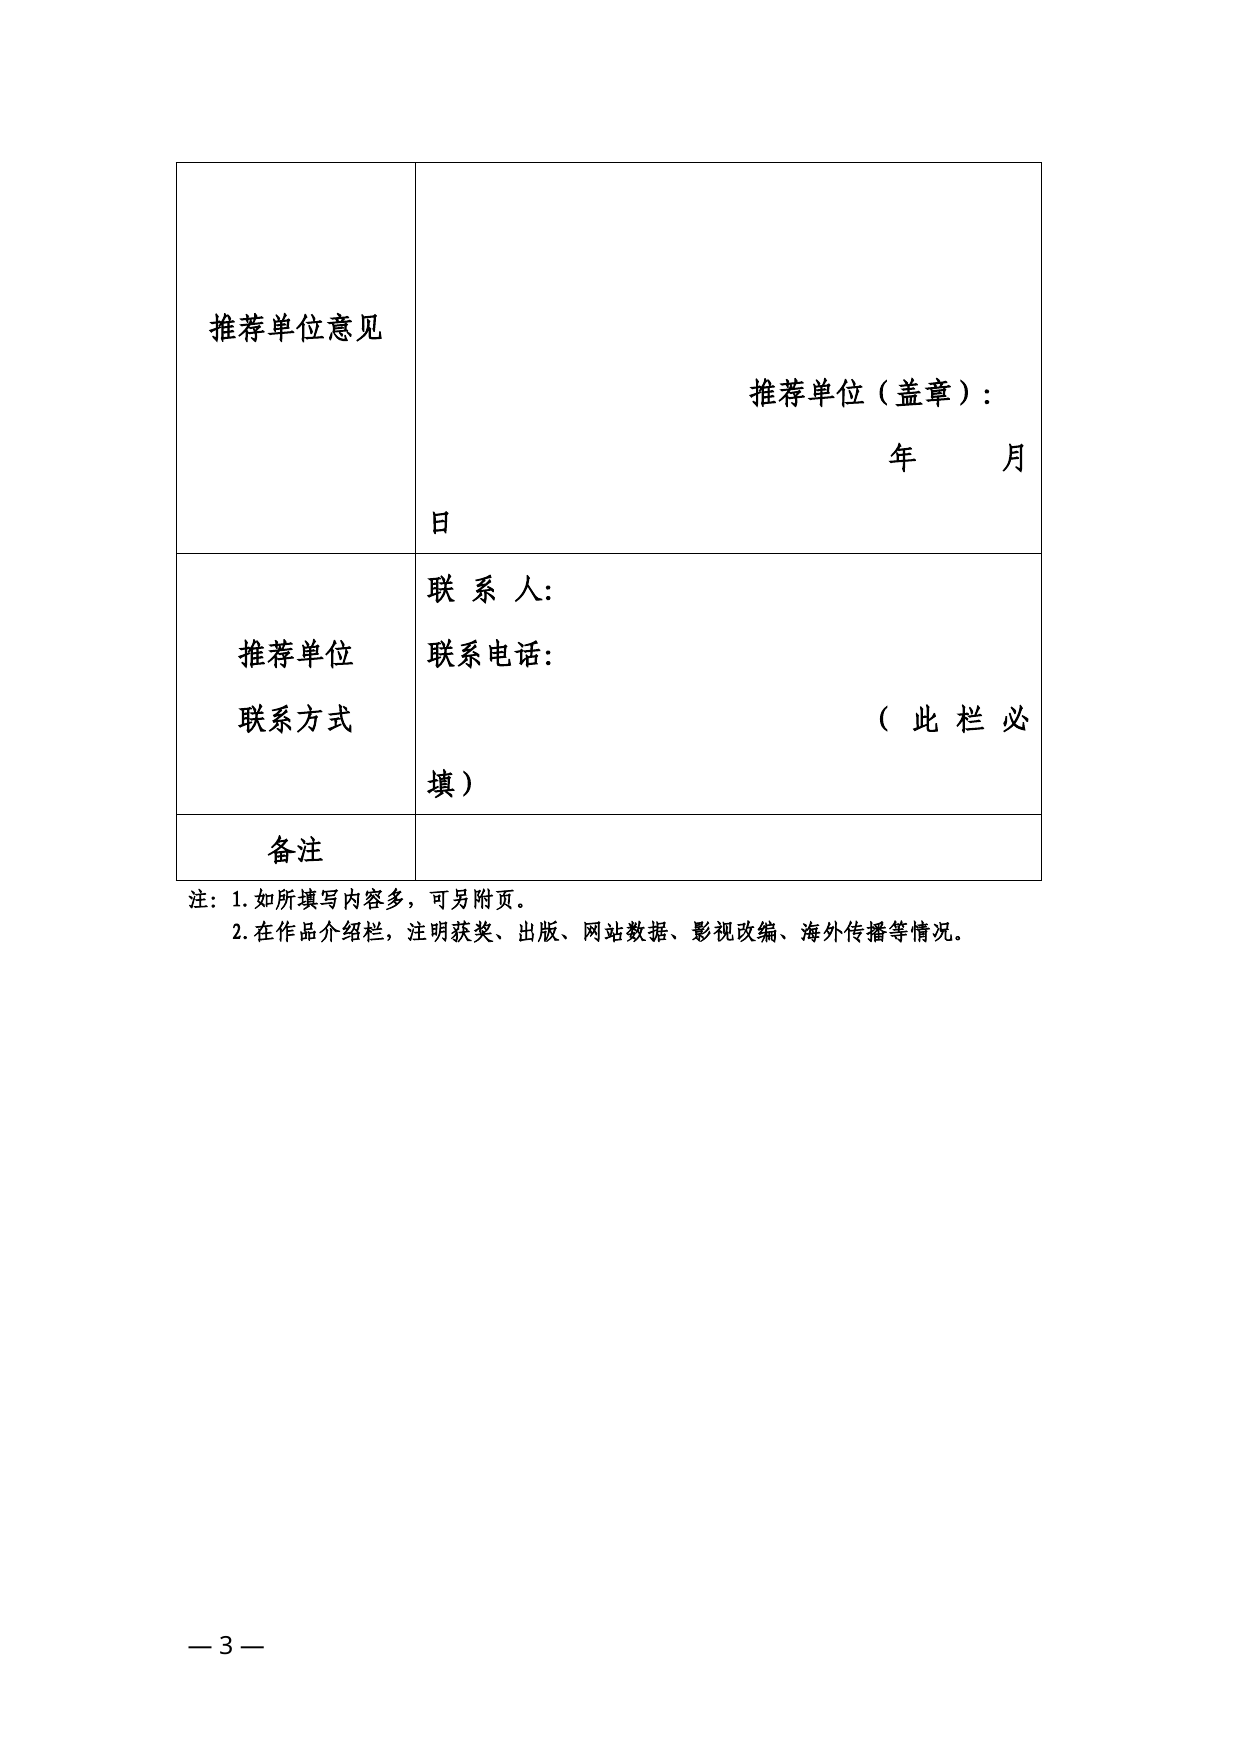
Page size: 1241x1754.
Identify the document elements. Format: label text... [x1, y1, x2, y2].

table_cell [416, 815, 1041, 880]
table_cell 推荐单位 联系方式 [177, 554, 415, 814]
table_cell 备注 [177, 815, 415, 880]
table_cell 推荐单位意见 [177, 163, 415, 553]
table_cell 推荐单位（盖章）： 年 月 日 [416, 163, 1041, 553]
text 注：1.如所填写内容多，可另附页。 [187, 881, 1053, 914]
text 2.在作品介绍栏，注明获奖、出版、网站数据、影视改编、海外传播等情况。 [231, 914, 1053, 946]
table_cell 联 系 人： 联系电话： （此栏必填） [416, 554, 1041, 814]
